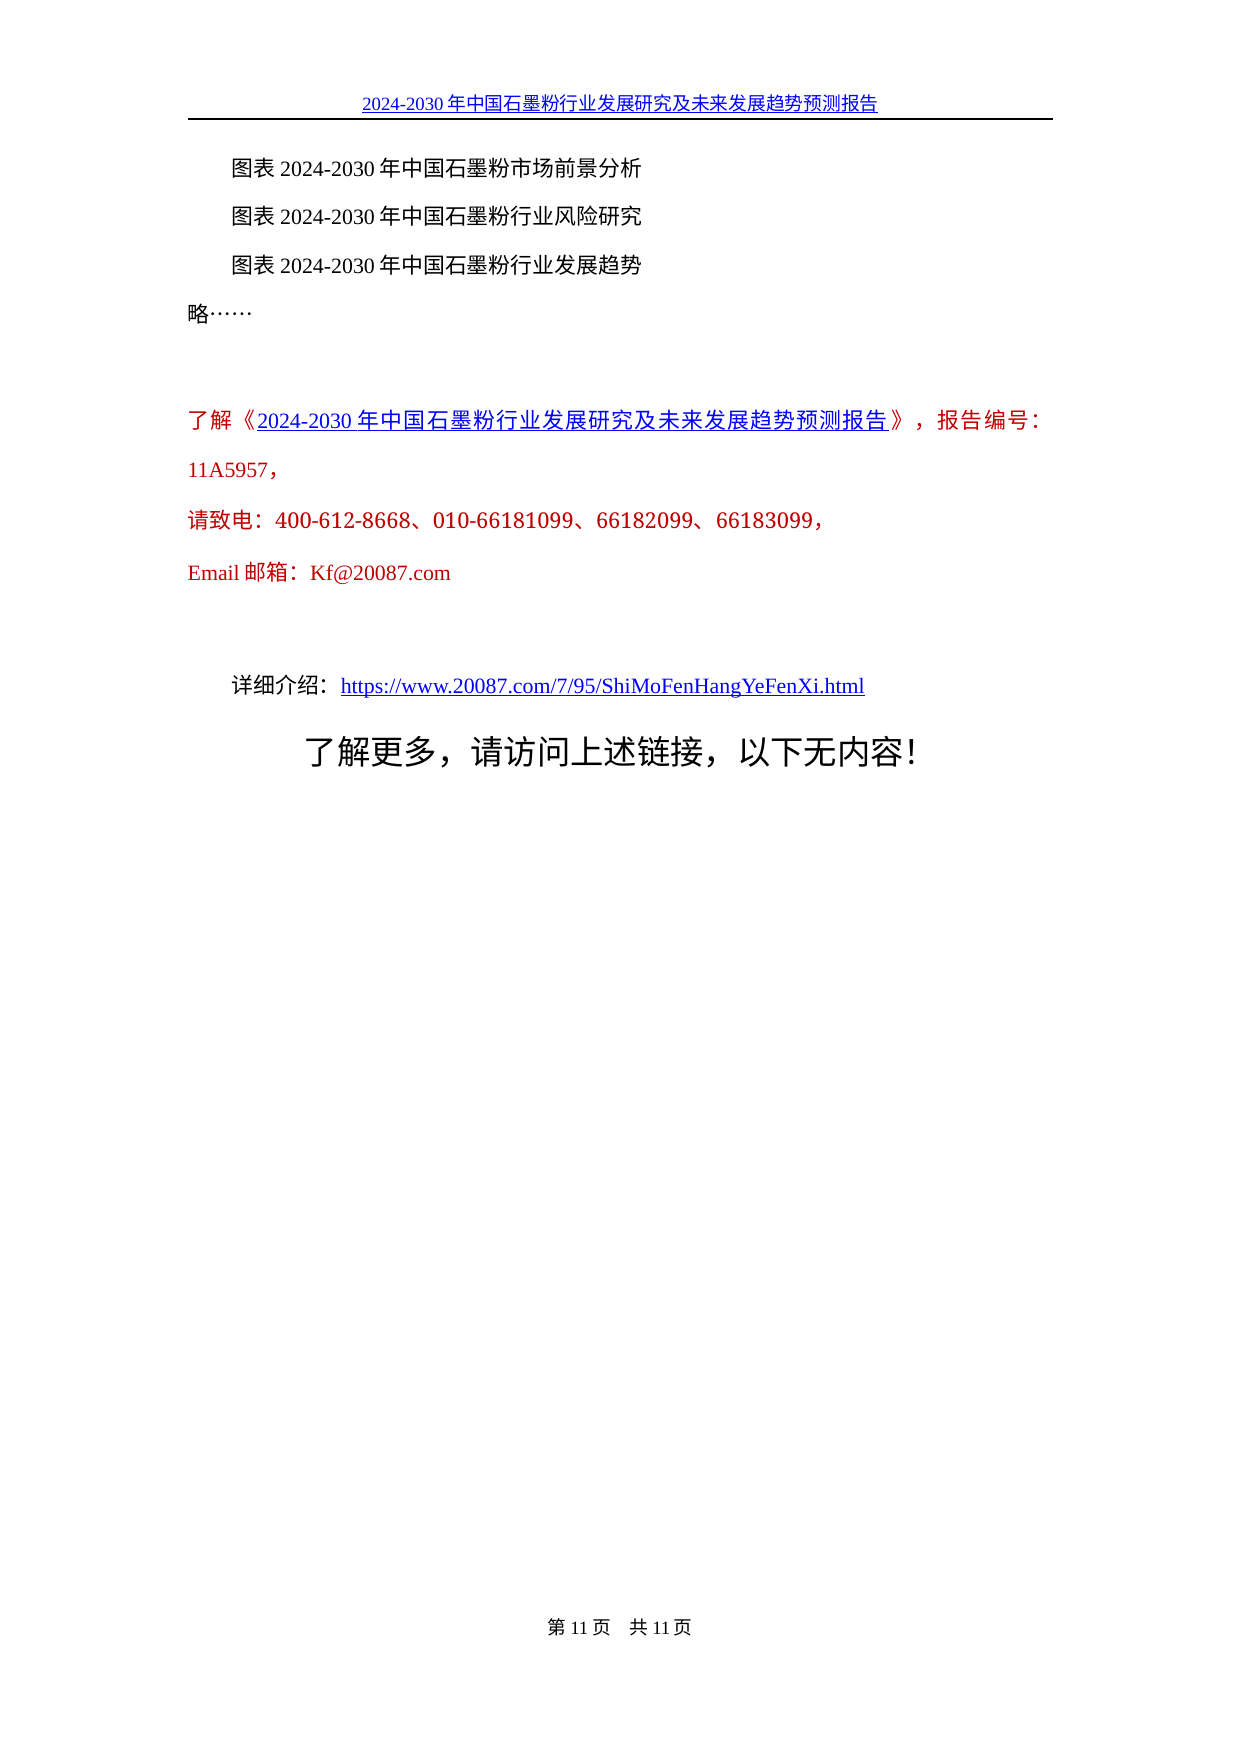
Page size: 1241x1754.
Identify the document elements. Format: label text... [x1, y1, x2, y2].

text 了解《2024-2030年中国石墨粉行业发展研究及未来发展趋势预测报告》，报告编号：11A5957， [187, 403, 1053, 484]
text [187, 150, 1053, 329]
text Email邮箱：Kf@20087.com [187, 555, 1053, 587]
title 了解更多，请访问上述链接，以下无内容！ [187, 718, 1053, 783]
text 请致电：400-612-8668、010-66181099、66182099、66183099， [187, 503, 1053, 536]
text 详细介绍：https://www.20087.com/7/95/ShiMoFenHangYeFenXi.html [187, 668, 1053, 700]
